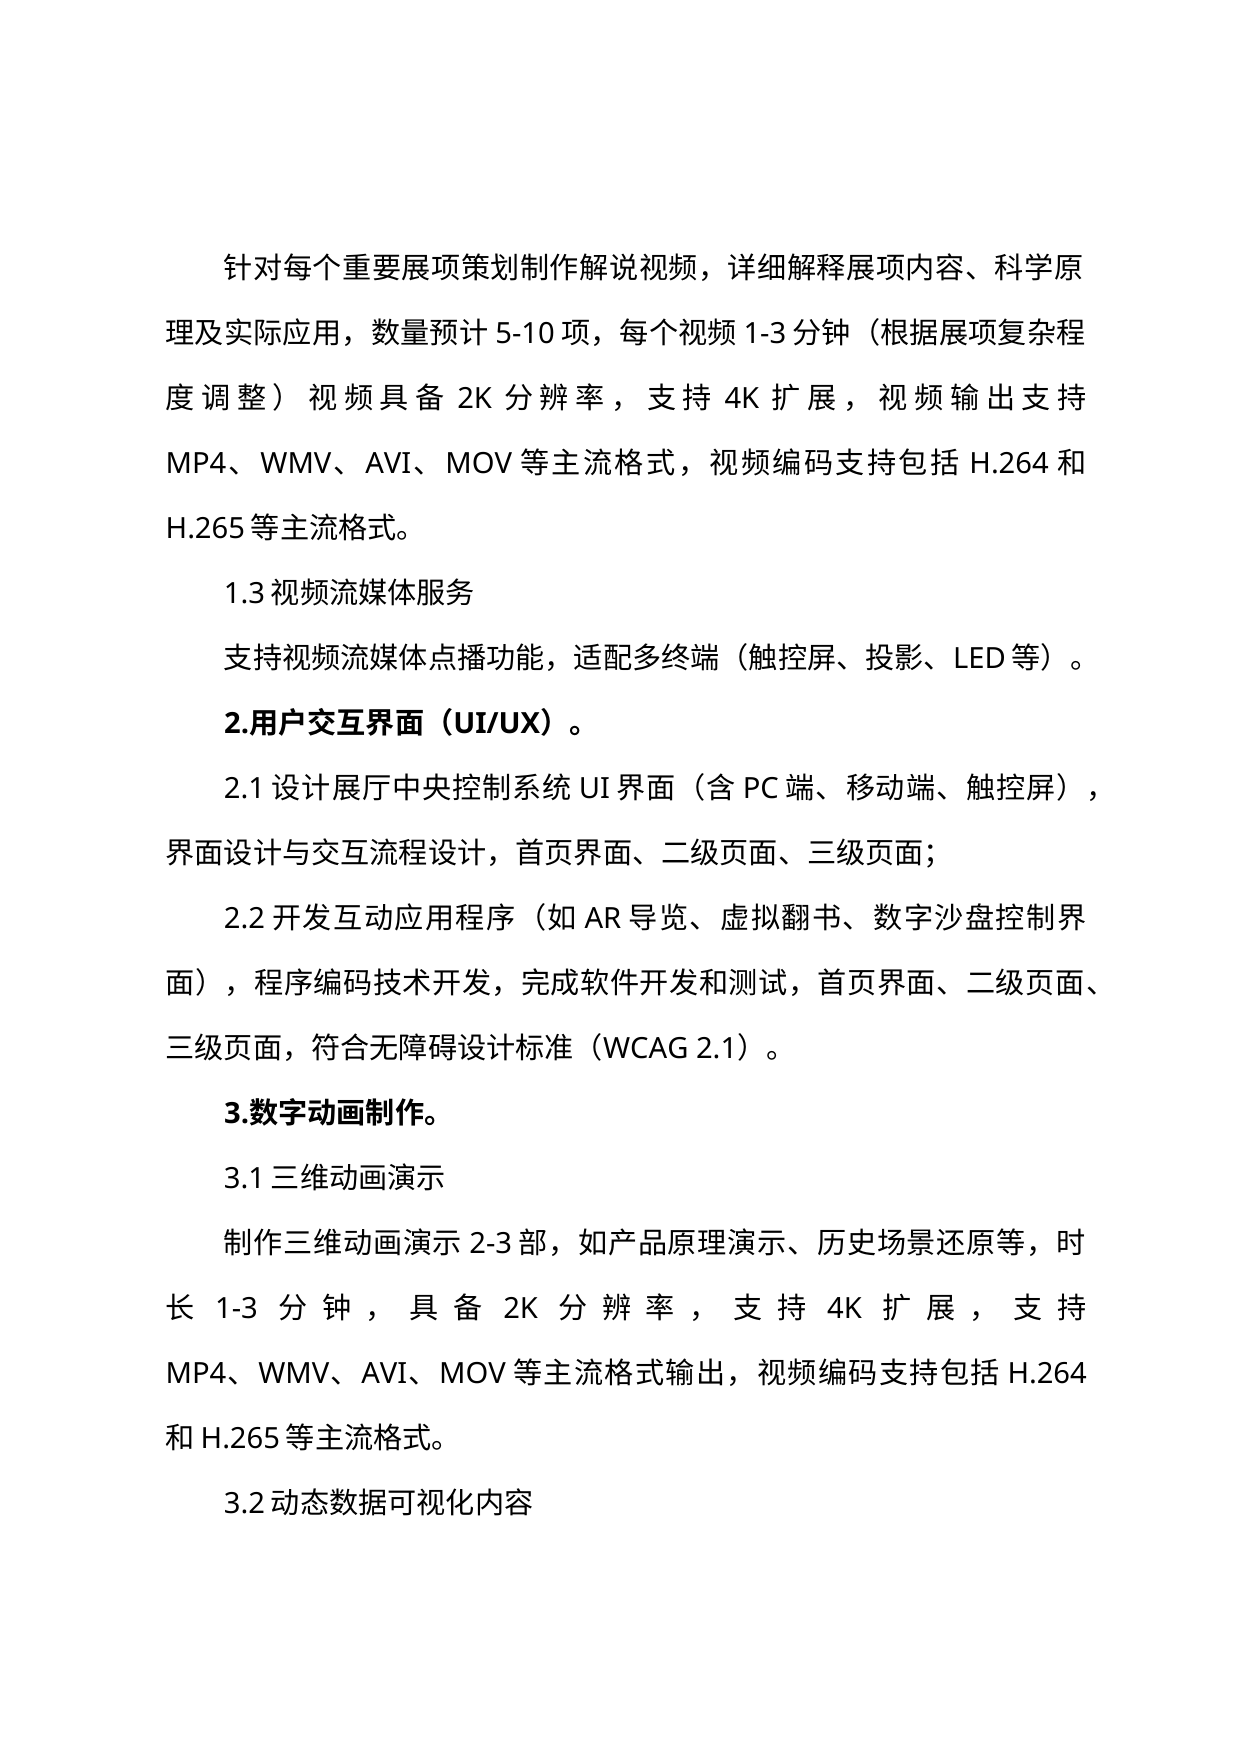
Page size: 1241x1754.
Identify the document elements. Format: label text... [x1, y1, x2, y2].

text 2.1设计展厅中央控制系统UI界面（含PC端、移动端、触控屏），界面设计与交互流程设计，首页界面、二级页面、三级页面； [165, 753, 1087, 883]
text 3.数字动画制作。 [165, 1078, 1087, 1143]
text 制作三维动画演示2-3部，如产品原理演示、历史场景还原等，时长1-3分钟，具备2K分辨率，支持4K扩展，支持MP4、WMV、AVI、MOV等主流格式输出，视频编码支持包括H.264和H.265等主流格式。 [165, 1208, 1087, 1468]
text 2.用户交互界面（UI/UX）。 [165, 688, 1087, 753]
text 3.2动态数据可视化内容 [165, 1468, 1087, 1533]
text 支持视频流媒体点播功能，适配多终端（触控屏、投影、LED等）。 [165, 623, 1087, 688]
text 针对每个重要展项策划制作解说视频，详细解释展项内容、科学原理及实际应用，数量预计5-10项，每个视频1-3分钟（根据展项复杂程度调整）视频具备2K分辨率，支持4K扩展，视频输出支持MP4、WMV、AVI、MOV等主流格式，视频编码支持包括H.264和H.265等主流格式。 [165, 233, 1087, 558]
text 3.1三维动画演示 [165, 1143, 1087, 1208]
text 2.2开发互动应用程序（如AR导览、虚拟翻书、数字沙盘控制界面），程序编码技术开发，完成软件开发和测试，首页界面、二级页面、三级页面，符合无障碍设计标准（WCAG 2.1）。 [165, 883, 1087, 1078]
text 1.3视频流媒体服务 [165, 558, 1087, 623]
